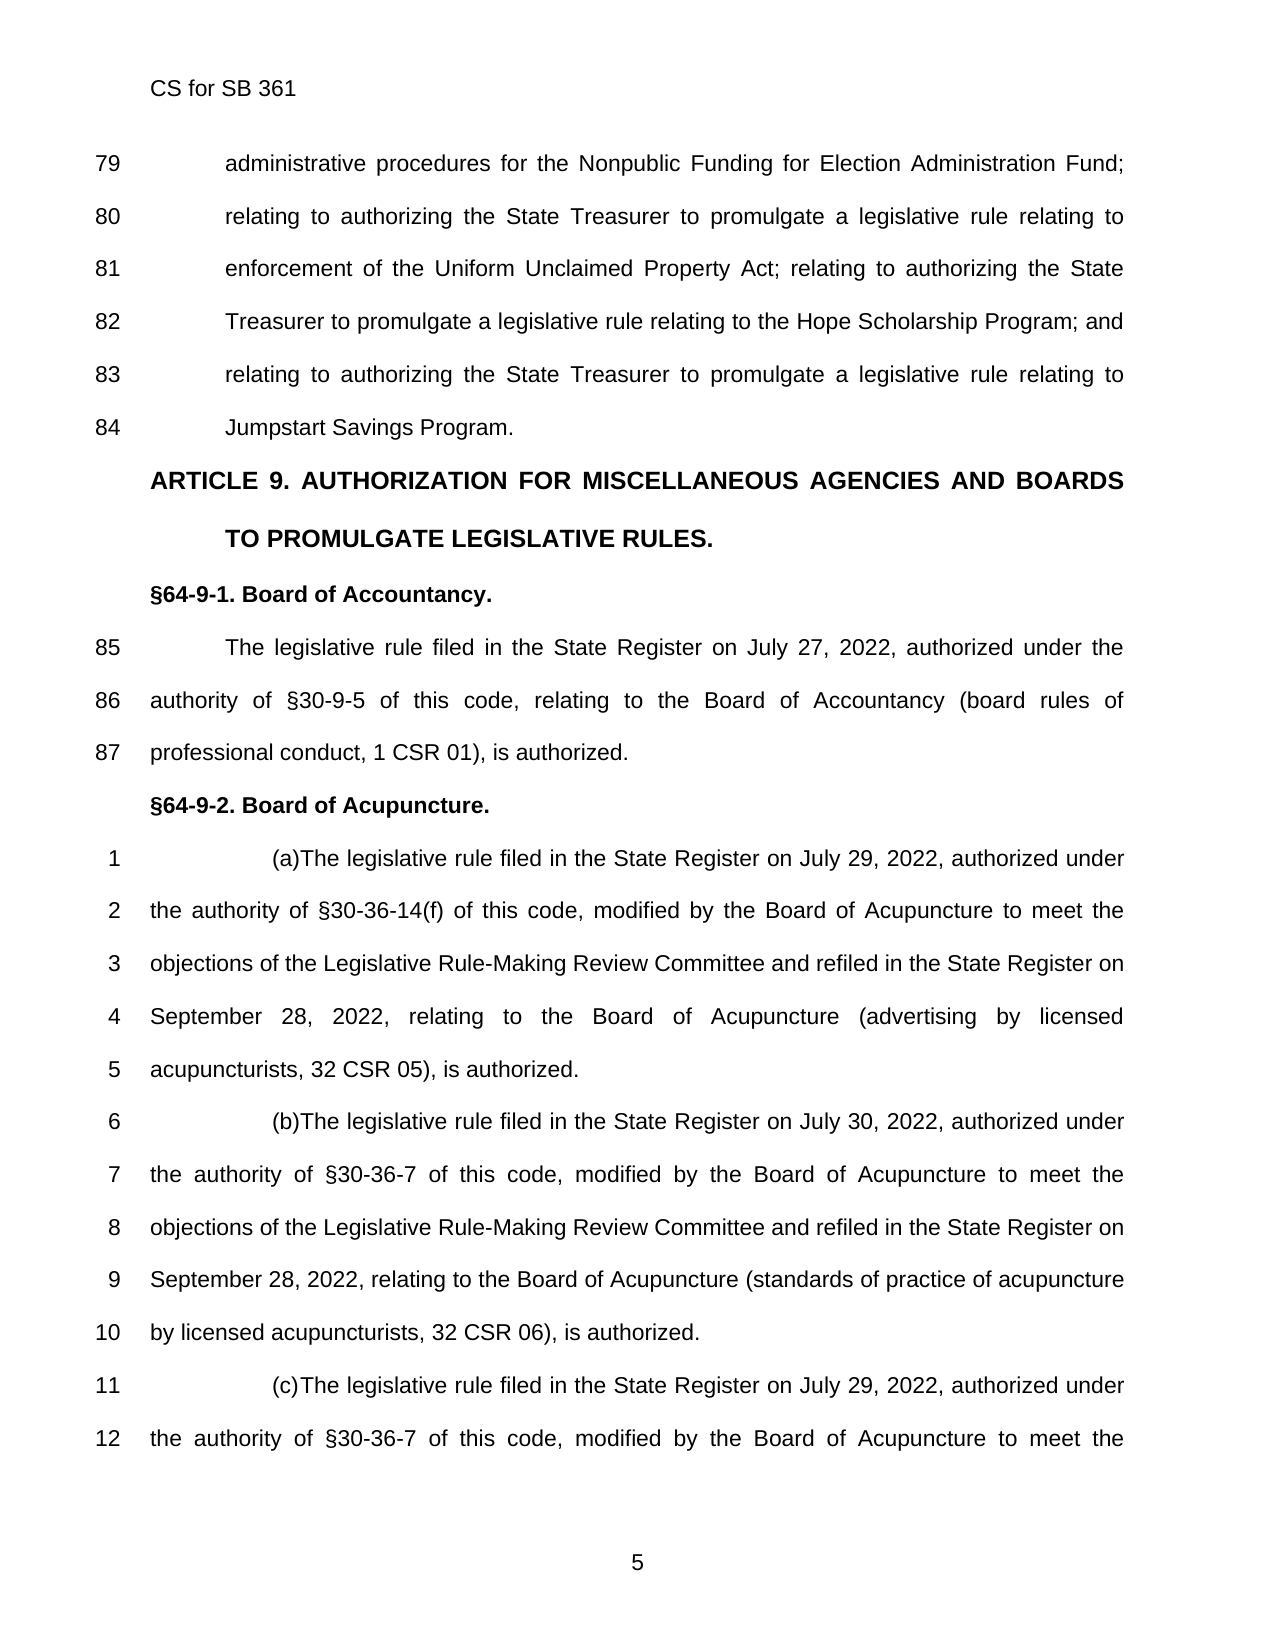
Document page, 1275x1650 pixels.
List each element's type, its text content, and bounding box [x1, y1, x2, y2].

text The legislative rule filed in the State Register on July 27, 2022, authorized under the authority of §30-9-5 of this code, relating to the Board of Accountancy (board rules of professional conduct, 1 CSR 01), is authorized. [150, 634, 1125, 766]
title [150, 150, 1125, 440]
list The legislative rule filed in the State Register on July 30, 2022, authorized under the authority of §30-36-7 of this code, modified by the Board of Acupuncture to meet the objections of the Legislative Rule-Making Review Committee and refiled in the State Register on September 28, 2022, relating to the Board of Acupuncture (standards of practice of acupuncture by licensed acupuncturists, 32 CSR 06), is authorized. [150, 1108, 1125, 1346]
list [150, 1372, 1125, 1451]
subtitle §64-9-1. Board of Accountancy. [150, 581, 1125, 608]
subtitle §64-9-2. Board of Acupuncture. [150, 792, 1125, 818]
list The legislative rule filed in the State Register on July 29, 2022, authorized under the authority of §30-36-14(f) of this code, modified by the Board of Acupuncture to meet the objections of the Legislative Rule-Making Review Committee and refiled in the State Register on September 28, 2022, relating to the Board of Acupuncture (advertising by licensed acupuncturists, 32 CSR 05), is authorized. [150, 845, 1125, 1082]
subtitle ARTICLE 9. Authorization for miscellaneous agencies and boards to promulgate legislative rules. [150, 466, 1125, 552]
